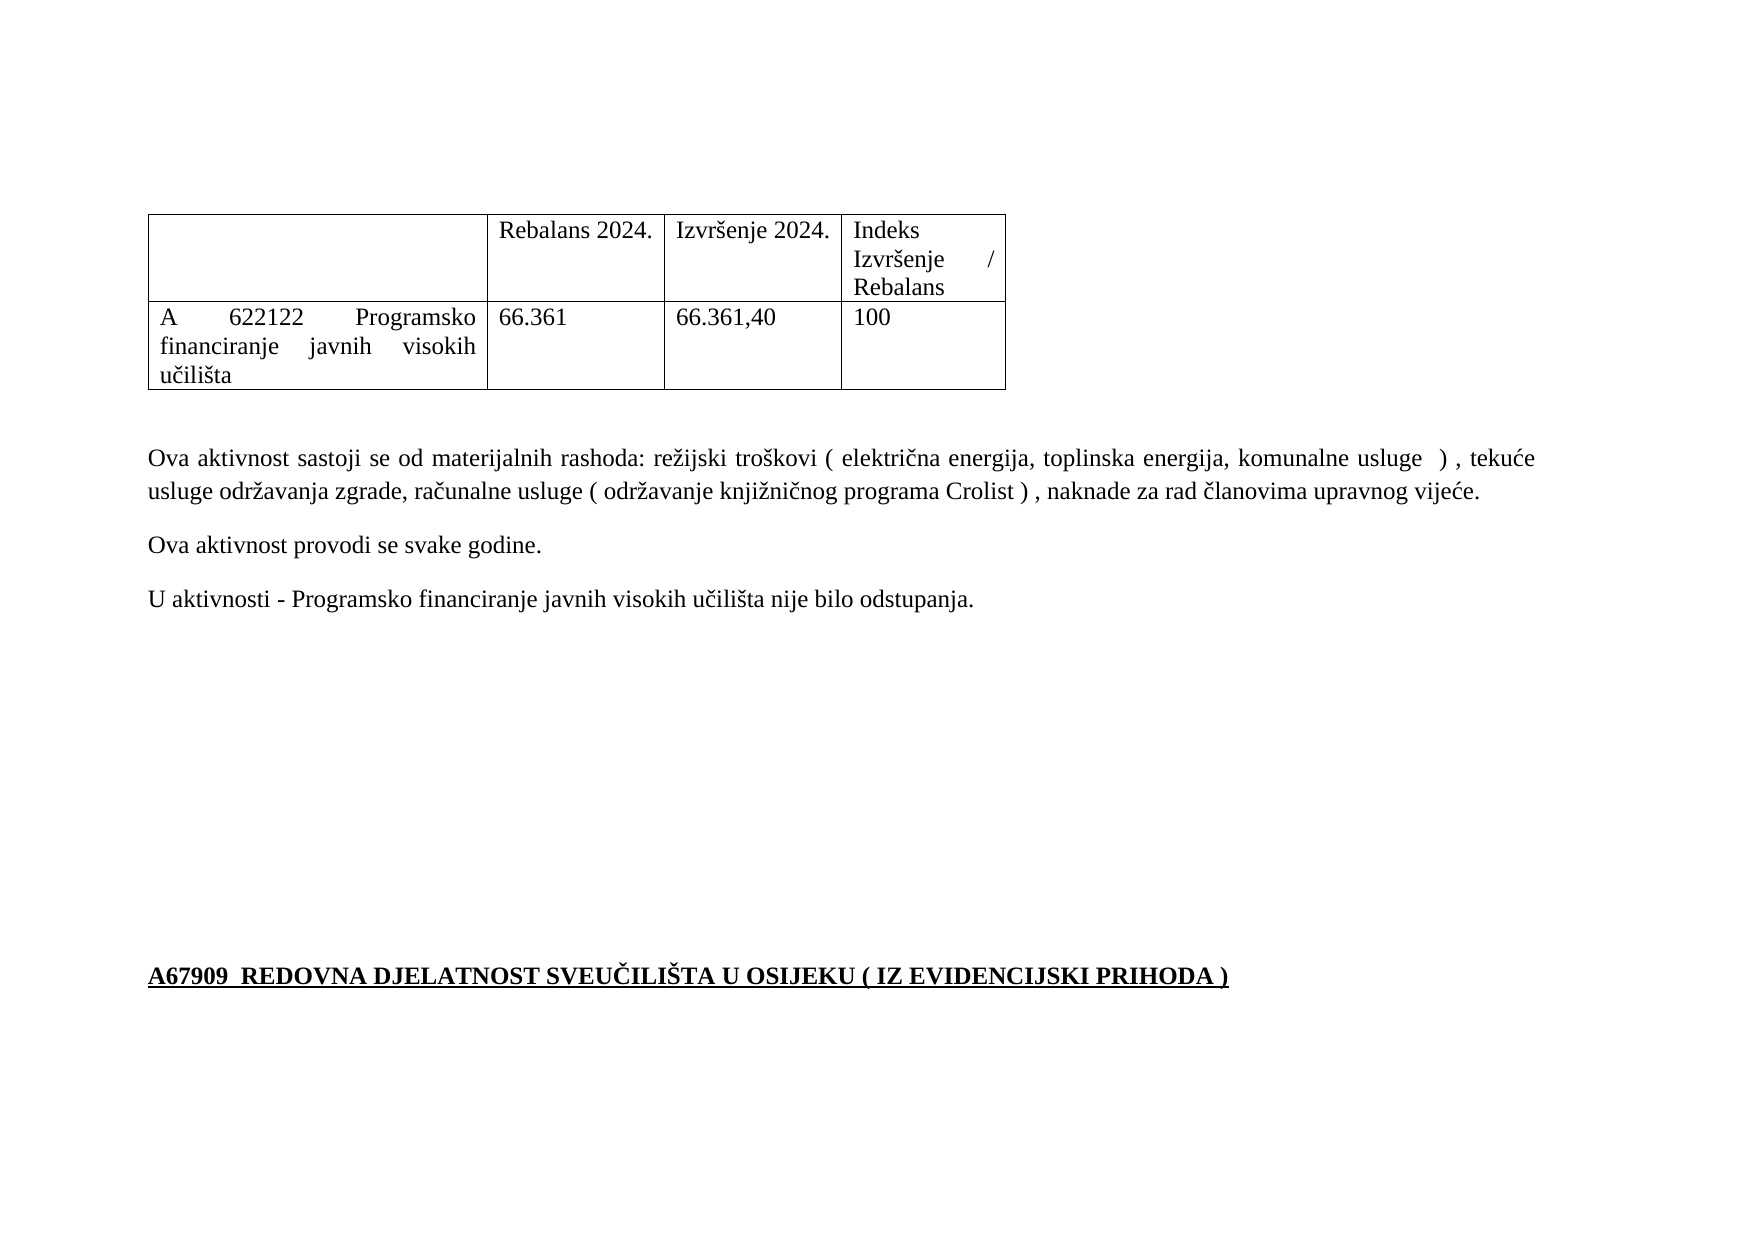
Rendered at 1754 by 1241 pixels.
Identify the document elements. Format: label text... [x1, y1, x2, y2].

text A67909 REDOVNA DJELATNOST SVEUČILIŠTA U OSIJEKU ( IZ EVIDENCIJSKI PRIHODA ) [148, 961, 1538, 990]
table_cell 100 [842, 302, 1005, 388]
table_header Indeks Izvršenje / Rebalans [842, 215, 1005, 301]
table_cell 66.361 [488, 302, 664, 388]
table_header [149, 215, 487, 301]
text Ova aktivnost provodi se svake godine. [148, 530, 1538, 559]
table_header Rebalans 2024. [488, 215, 664, 301]
text U aktivnosti - Programsko financiranje javnih visokih učilišta nije bilo odstupanja. [148, 584, 1538, 613]
text Ova aktivnost sastoji se od materijalnih rashoda: režijski troškovi ( električna energija, toplinska energija, komunalne usluge ) , tekuće usluge održavanja zgrade, računalne usluge ( održavanje knjižničnog programa Crolist ) , naknade za rad članovima upravnog vijeće. [148, 443, 1538, 505]
table_header Izvršenje 2024. [665, 215, 841, 301]
table_cell 66.361,40 [665, 302, 841, 388]
table_cell A 622122 Programsko financiranje javnih visokih učilišta [149, 302, 487, 388]
